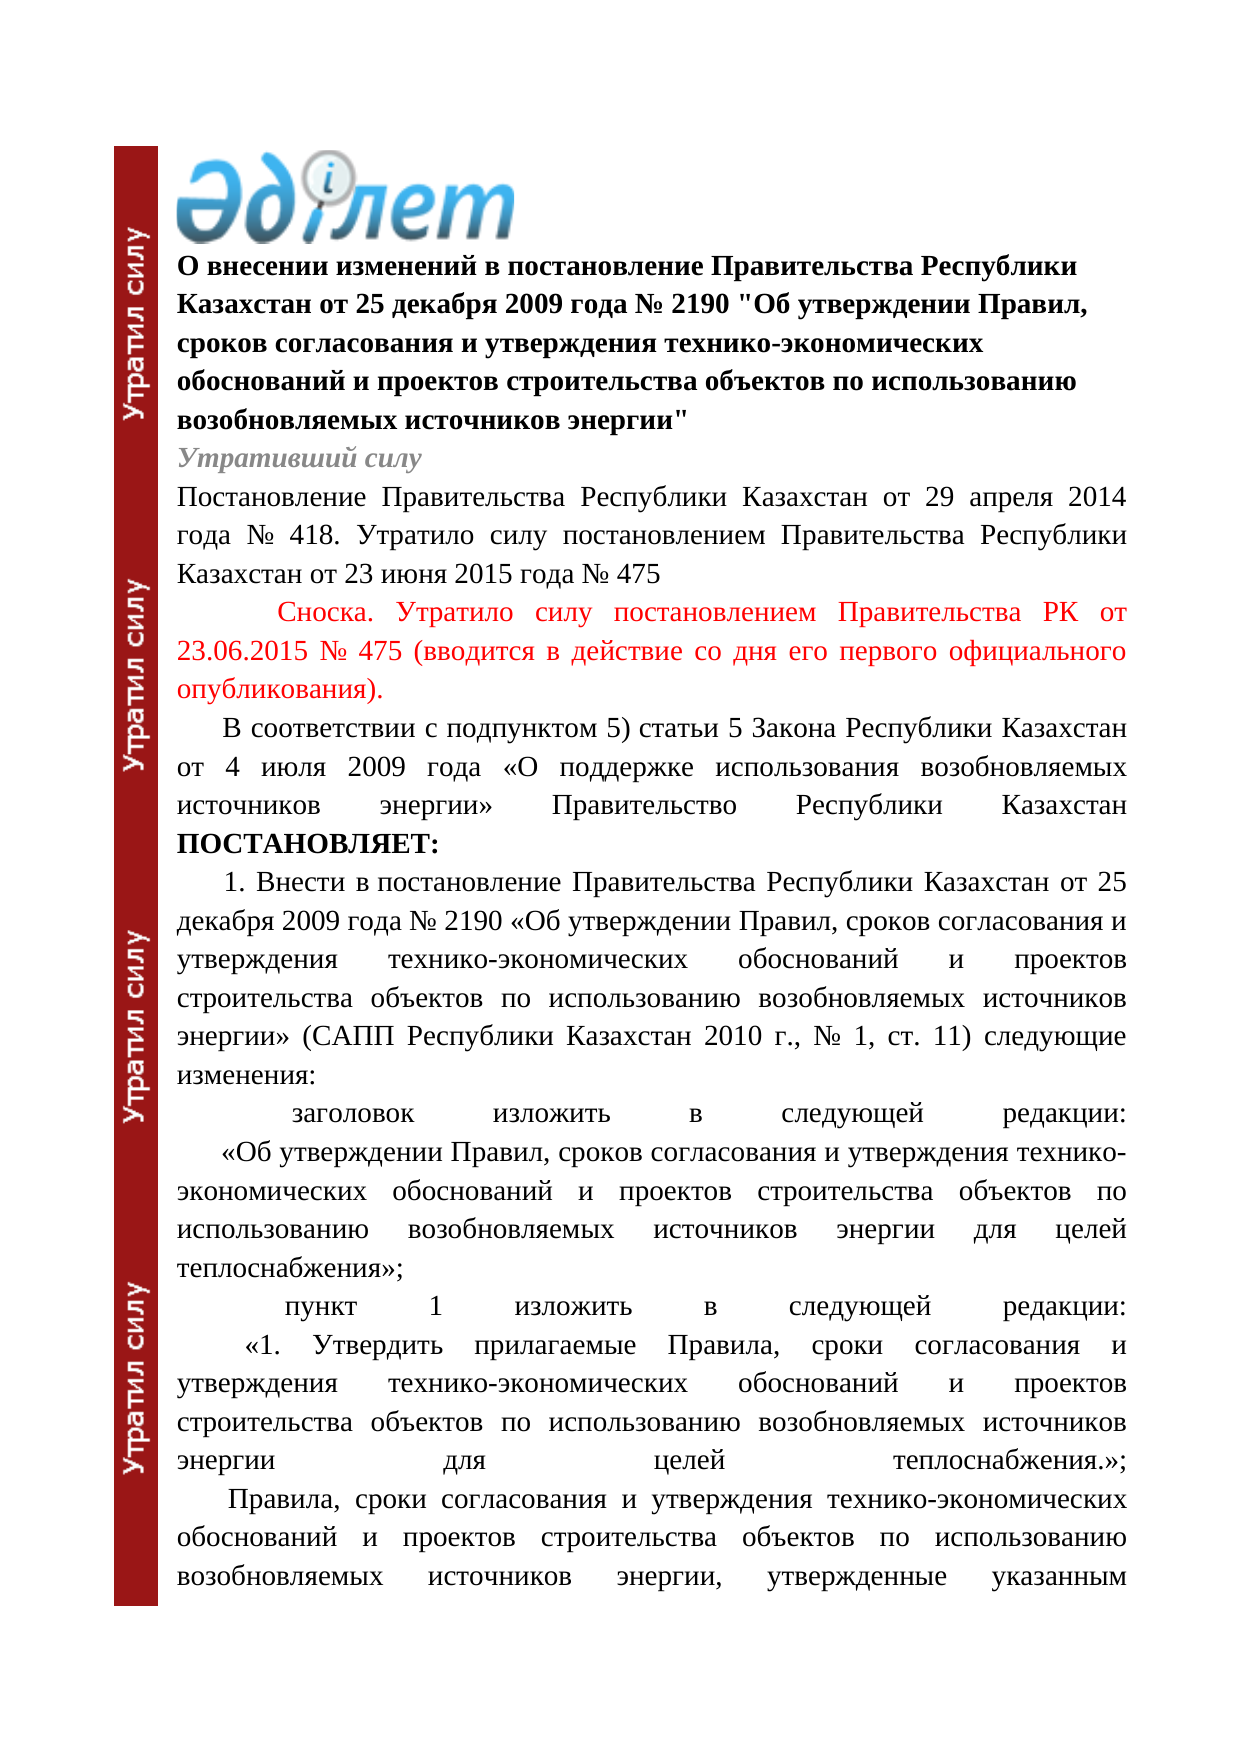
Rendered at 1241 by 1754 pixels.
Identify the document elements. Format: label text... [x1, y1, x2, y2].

text Утративший силу [112, 440, 1128, 474]
picture [114, 146, 158, 248]
picture [114, 474, 158, 479]
text Сноска. Утратило силу постановлением Правительства РК от 23.06.2015 № 475 (вводится в действие со дня его первого официального опубликования). [112, 594, 1128, 705]
picture [114, 589, 158, 594]
picture [114, 435, 158, 440]
picture [114, 1592, 158, 1606]
picture [114, 705, 158, 710]
picture [176, 150, 515, 244]
text Постановление Правительства Республики Казахстан от 29 апреля 2014 года № 418. Утратило силу постановлением Правительства Республики Казахстан от 23 июня 2015 года № 475 [112, 479, 1128, 589]
text О внесении изменений в постановление Правительства Республики Казахстан от 25 декабря 2009 года № 2190 "Об утверждении Правил, сроков согласования и утверждения технико-экономических обоснований и проектов строительства объектов по использованию возобновляемых источников энергии" [112, 248, 1128, 435]
